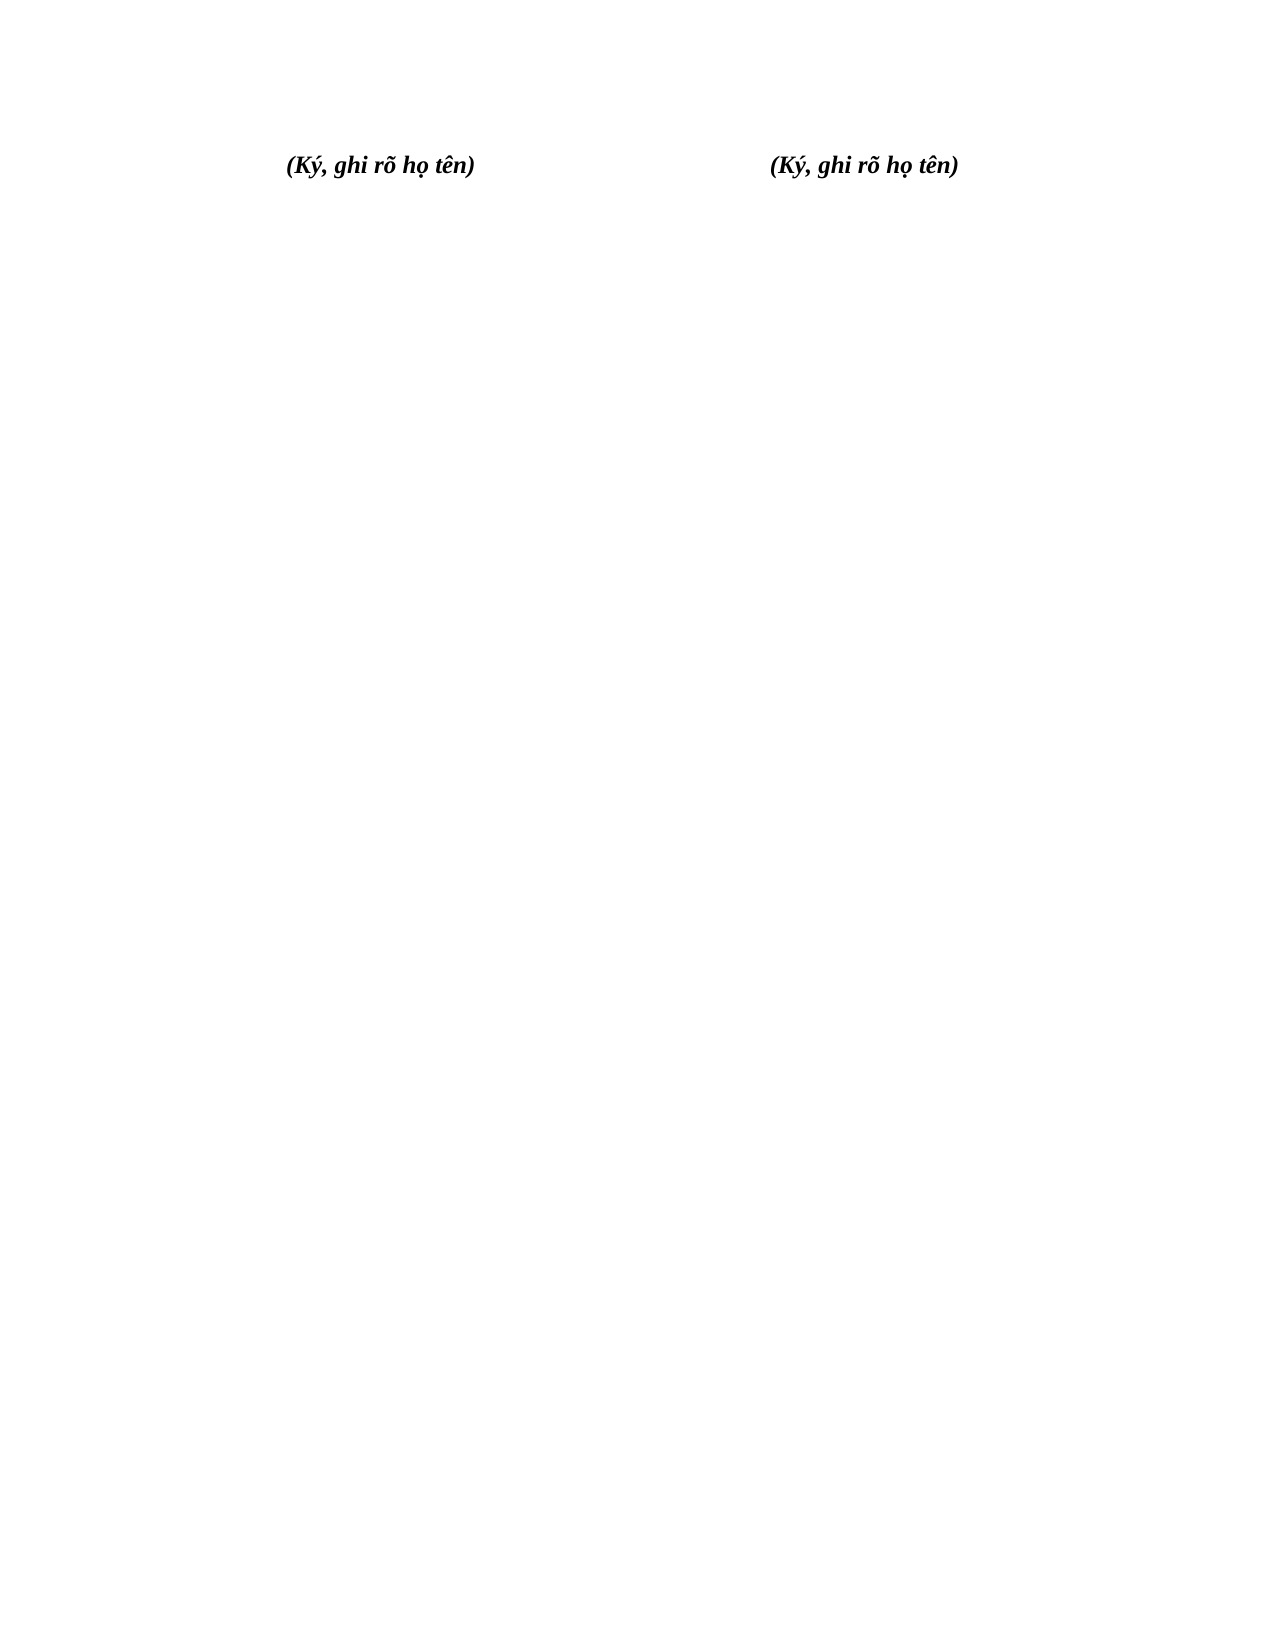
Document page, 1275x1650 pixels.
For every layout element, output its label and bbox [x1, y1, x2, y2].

table_header [139, 150, 622, 201]
table_header [623, 150, 1106, 201]
